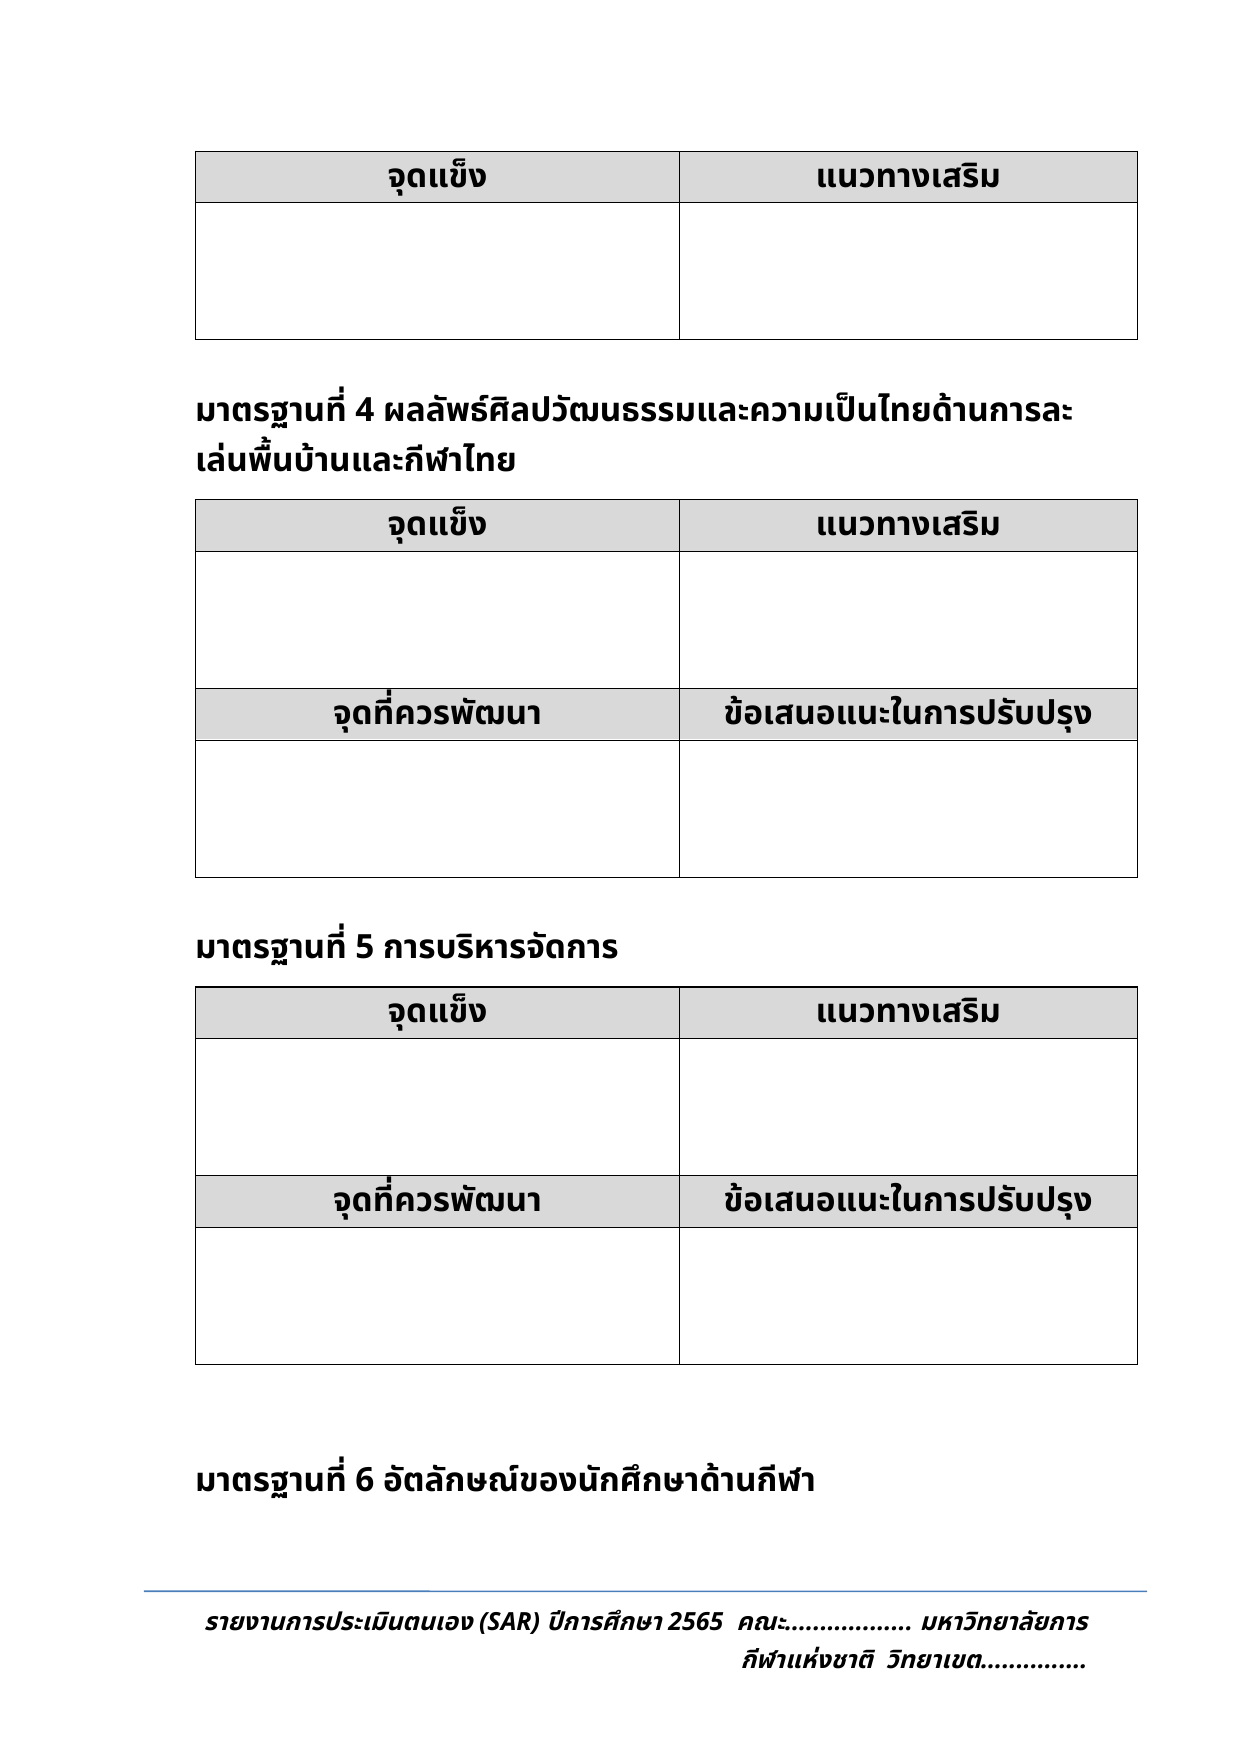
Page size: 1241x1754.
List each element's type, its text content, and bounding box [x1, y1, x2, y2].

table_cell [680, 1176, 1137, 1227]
text มาตรฐานที่ 4 ผลลัพธ์ศิลปวัฒนธรรมและความเป็นไทยด้านการละเล่นพื้นบ้านและกีฬาไทย [195, 386, 1090, 487]
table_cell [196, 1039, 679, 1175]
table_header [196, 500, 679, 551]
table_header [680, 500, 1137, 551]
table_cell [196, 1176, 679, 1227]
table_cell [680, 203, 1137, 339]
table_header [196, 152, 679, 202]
text มาตรฐานที่ 5 การบริหารจัดการ [195, 923, 1090, 974]
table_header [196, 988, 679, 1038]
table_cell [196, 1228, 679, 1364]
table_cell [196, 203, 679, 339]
text มาตรฐานที่ 6 อัตลักษณ์ของนักศึกษาด้านกีฬา [195, 1456, 1090, 1506]
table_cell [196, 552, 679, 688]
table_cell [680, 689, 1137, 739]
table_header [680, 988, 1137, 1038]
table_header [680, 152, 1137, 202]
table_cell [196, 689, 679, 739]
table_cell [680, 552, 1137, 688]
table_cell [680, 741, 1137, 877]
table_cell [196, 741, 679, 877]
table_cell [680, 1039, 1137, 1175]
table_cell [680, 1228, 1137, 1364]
